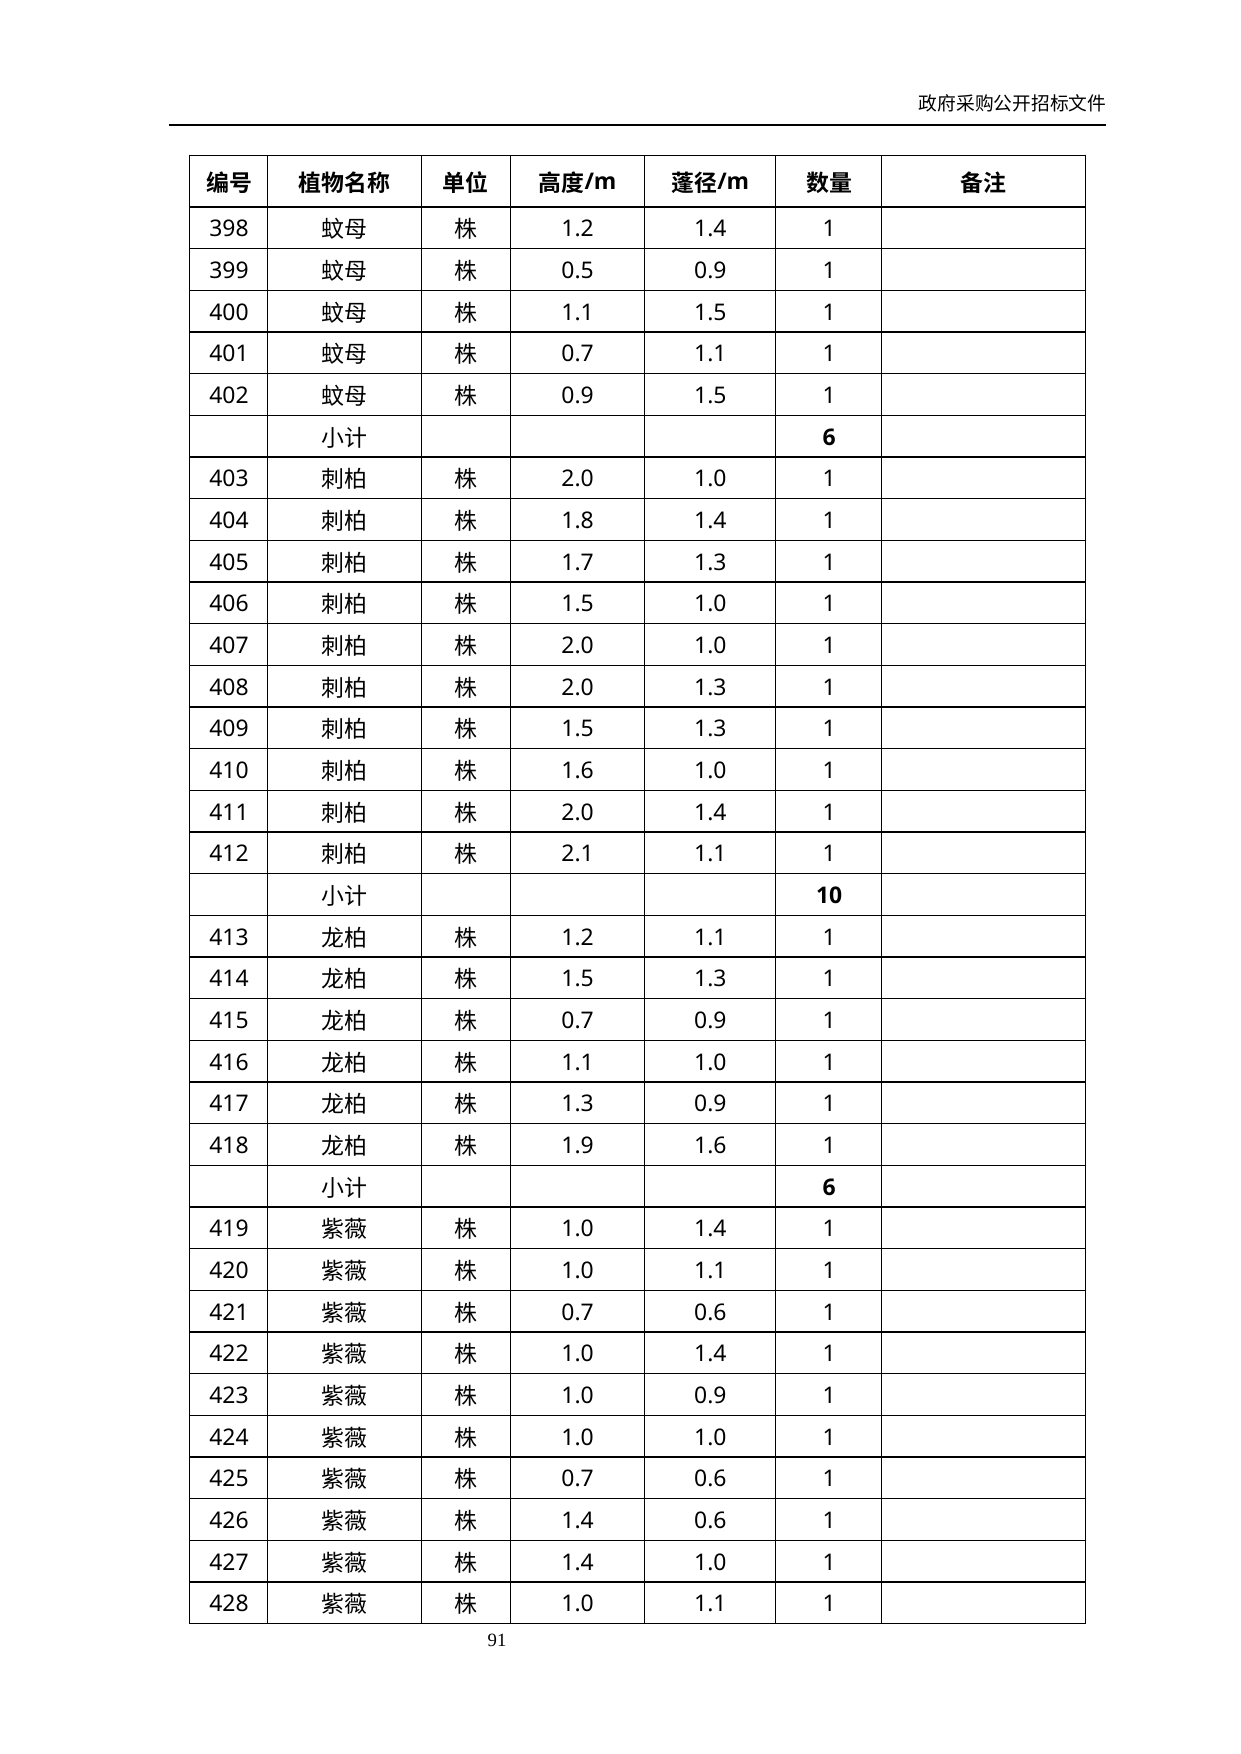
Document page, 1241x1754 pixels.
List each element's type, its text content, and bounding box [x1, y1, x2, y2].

table_header 高度/m [511, 156, 644, 206]
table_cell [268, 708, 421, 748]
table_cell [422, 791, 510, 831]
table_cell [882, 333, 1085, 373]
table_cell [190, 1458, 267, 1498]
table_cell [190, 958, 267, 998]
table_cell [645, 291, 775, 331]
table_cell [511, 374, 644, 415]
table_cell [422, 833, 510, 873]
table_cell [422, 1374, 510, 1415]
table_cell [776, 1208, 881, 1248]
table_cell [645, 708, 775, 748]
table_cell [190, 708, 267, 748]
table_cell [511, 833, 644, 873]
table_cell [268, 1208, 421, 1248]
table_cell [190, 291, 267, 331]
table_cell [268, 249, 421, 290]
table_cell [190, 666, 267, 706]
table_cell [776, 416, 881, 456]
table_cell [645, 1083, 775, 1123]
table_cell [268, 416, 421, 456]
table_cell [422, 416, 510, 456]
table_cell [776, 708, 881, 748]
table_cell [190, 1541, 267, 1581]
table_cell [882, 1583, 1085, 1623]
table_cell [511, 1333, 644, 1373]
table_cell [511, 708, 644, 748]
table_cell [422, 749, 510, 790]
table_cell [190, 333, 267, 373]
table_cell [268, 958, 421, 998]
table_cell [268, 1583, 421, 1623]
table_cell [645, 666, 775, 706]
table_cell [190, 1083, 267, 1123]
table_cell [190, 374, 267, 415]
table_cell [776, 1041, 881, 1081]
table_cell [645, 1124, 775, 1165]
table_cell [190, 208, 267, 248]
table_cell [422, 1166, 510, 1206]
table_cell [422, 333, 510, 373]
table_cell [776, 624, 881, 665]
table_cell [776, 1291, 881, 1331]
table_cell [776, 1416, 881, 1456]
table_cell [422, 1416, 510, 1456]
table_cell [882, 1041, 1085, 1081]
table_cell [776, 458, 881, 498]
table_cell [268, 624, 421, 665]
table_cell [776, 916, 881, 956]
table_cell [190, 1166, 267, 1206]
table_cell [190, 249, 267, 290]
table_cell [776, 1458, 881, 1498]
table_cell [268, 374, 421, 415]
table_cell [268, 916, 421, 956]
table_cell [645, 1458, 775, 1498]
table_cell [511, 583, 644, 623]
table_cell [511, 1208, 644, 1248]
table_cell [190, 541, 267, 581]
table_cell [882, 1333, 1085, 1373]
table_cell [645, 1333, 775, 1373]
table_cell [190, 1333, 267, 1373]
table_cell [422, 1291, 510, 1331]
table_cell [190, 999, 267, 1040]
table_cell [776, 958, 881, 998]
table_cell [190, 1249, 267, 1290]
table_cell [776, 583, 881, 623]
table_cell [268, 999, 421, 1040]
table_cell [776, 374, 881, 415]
table_header 植物名称 [268, 156, 421, 206]
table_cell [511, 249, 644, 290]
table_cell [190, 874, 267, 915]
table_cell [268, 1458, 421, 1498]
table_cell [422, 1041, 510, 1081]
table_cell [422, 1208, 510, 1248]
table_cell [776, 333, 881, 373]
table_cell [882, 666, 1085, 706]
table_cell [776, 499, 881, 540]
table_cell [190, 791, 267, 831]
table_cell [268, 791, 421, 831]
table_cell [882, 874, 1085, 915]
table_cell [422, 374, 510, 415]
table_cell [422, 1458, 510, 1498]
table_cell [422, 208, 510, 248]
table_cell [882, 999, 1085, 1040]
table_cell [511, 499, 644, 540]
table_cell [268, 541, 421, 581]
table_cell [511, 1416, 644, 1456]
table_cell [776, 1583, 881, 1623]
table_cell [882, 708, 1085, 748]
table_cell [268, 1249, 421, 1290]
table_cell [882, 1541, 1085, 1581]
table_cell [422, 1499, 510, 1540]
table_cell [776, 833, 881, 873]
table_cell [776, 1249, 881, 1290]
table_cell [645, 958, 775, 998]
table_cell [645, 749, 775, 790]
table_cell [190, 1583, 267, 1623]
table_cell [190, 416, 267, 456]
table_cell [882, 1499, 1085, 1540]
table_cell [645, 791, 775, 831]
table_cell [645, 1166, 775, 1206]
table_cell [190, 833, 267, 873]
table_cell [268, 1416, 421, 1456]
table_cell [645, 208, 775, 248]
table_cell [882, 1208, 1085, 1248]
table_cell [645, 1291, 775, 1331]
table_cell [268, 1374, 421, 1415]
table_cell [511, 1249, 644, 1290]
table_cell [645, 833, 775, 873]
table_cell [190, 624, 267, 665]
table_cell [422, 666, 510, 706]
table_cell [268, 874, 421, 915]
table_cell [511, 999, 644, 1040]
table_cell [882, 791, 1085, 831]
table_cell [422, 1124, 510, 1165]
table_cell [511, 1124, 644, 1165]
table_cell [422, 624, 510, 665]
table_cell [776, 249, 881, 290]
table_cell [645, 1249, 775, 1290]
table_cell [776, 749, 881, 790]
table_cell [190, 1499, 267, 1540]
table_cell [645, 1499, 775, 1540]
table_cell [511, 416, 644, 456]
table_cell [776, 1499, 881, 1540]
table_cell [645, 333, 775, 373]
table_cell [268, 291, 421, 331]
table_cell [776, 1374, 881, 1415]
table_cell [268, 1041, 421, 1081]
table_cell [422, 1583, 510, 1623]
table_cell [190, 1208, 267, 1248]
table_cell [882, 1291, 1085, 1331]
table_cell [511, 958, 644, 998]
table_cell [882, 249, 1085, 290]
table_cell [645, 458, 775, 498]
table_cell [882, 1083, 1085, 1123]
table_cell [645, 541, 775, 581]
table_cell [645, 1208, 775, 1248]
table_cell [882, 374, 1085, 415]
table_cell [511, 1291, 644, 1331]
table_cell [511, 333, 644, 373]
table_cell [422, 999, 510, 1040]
table_header 备注 [882, 156, 1085, 206]
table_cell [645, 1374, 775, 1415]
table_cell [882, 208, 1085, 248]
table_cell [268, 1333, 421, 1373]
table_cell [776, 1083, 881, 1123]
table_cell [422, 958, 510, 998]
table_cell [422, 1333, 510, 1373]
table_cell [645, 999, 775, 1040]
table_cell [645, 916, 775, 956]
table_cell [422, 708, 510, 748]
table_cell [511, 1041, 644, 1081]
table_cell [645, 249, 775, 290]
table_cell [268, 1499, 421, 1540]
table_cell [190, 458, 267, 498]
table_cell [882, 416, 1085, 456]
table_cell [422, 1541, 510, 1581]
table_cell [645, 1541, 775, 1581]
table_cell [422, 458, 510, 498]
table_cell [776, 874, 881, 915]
table_header 数量 [776, 156, 881, 206]
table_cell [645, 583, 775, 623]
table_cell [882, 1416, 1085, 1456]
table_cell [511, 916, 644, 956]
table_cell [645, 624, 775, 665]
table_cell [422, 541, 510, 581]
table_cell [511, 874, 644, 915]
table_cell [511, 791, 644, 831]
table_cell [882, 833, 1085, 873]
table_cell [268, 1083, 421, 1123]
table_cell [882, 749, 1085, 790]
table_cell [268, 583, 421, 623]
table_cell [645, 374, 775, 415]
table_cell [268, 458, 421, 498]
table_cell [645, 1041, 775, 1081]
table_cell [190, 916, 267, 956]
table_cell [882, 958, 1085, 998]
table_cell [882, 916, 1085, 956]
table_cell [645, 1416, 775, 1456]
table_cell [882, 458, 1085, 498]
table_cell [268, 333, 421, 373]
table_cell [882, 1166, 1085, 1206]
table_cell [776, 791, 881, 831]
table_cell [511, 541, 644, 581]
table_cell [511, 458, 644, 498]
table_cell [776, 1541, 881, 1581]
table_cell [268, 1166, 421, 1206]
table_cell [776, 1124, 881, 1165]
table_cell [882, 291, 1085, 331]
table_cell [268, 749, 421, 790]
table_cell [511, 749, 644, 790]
table_header 单位 [422, 156, 510, 206]
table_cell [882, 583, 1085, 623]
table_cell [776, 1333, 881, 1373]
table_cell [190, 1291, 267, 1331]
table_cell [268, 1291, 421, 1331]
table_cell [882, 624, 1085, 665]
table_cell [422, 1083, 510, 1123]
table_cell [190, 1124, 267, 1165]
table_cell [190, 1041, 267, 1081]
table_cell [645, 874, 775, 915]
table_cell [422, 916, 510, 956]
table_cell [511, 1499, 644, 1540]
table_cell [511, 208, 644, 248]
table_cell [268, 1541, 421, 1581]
table_header 编号 [190, 156, 267, 206]
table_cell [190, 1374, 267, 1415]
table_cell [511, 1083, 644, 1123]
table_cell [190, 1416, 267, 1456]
table_header 蓬径/m [645, 156, 775, 206]
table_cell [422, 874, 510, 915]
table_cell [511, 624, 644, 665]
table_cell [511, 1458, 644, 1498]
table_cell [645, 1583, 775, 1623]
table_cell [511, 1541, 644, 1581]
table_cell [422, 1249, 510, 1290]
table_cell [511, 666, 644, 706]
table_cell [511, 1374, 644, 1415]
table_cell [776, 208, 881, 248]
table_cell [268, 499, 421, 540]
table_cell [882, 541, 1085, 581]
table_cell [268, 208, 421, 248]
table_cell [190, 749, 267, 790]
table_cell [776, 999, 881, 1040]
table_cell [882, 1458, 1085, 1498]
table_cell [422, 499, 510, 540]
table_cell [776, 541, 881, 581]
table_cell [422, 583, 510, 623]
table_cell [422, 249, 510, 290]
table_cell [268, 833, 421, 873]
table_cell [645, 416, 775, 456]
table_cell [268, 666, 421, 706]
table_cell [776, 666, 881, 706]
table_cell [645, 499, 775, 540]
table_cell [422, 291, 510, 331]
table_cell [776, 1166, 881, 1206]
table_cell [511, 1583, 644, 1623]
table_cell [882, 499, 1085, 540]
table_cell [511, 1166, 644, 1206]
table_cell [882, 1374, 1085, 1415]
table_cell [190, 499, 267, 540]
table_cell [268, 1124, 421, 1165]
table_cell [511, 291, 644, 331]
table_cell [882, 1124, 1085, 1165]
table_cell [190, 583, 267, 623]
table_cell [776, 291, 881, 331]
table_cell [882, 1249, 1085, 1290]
